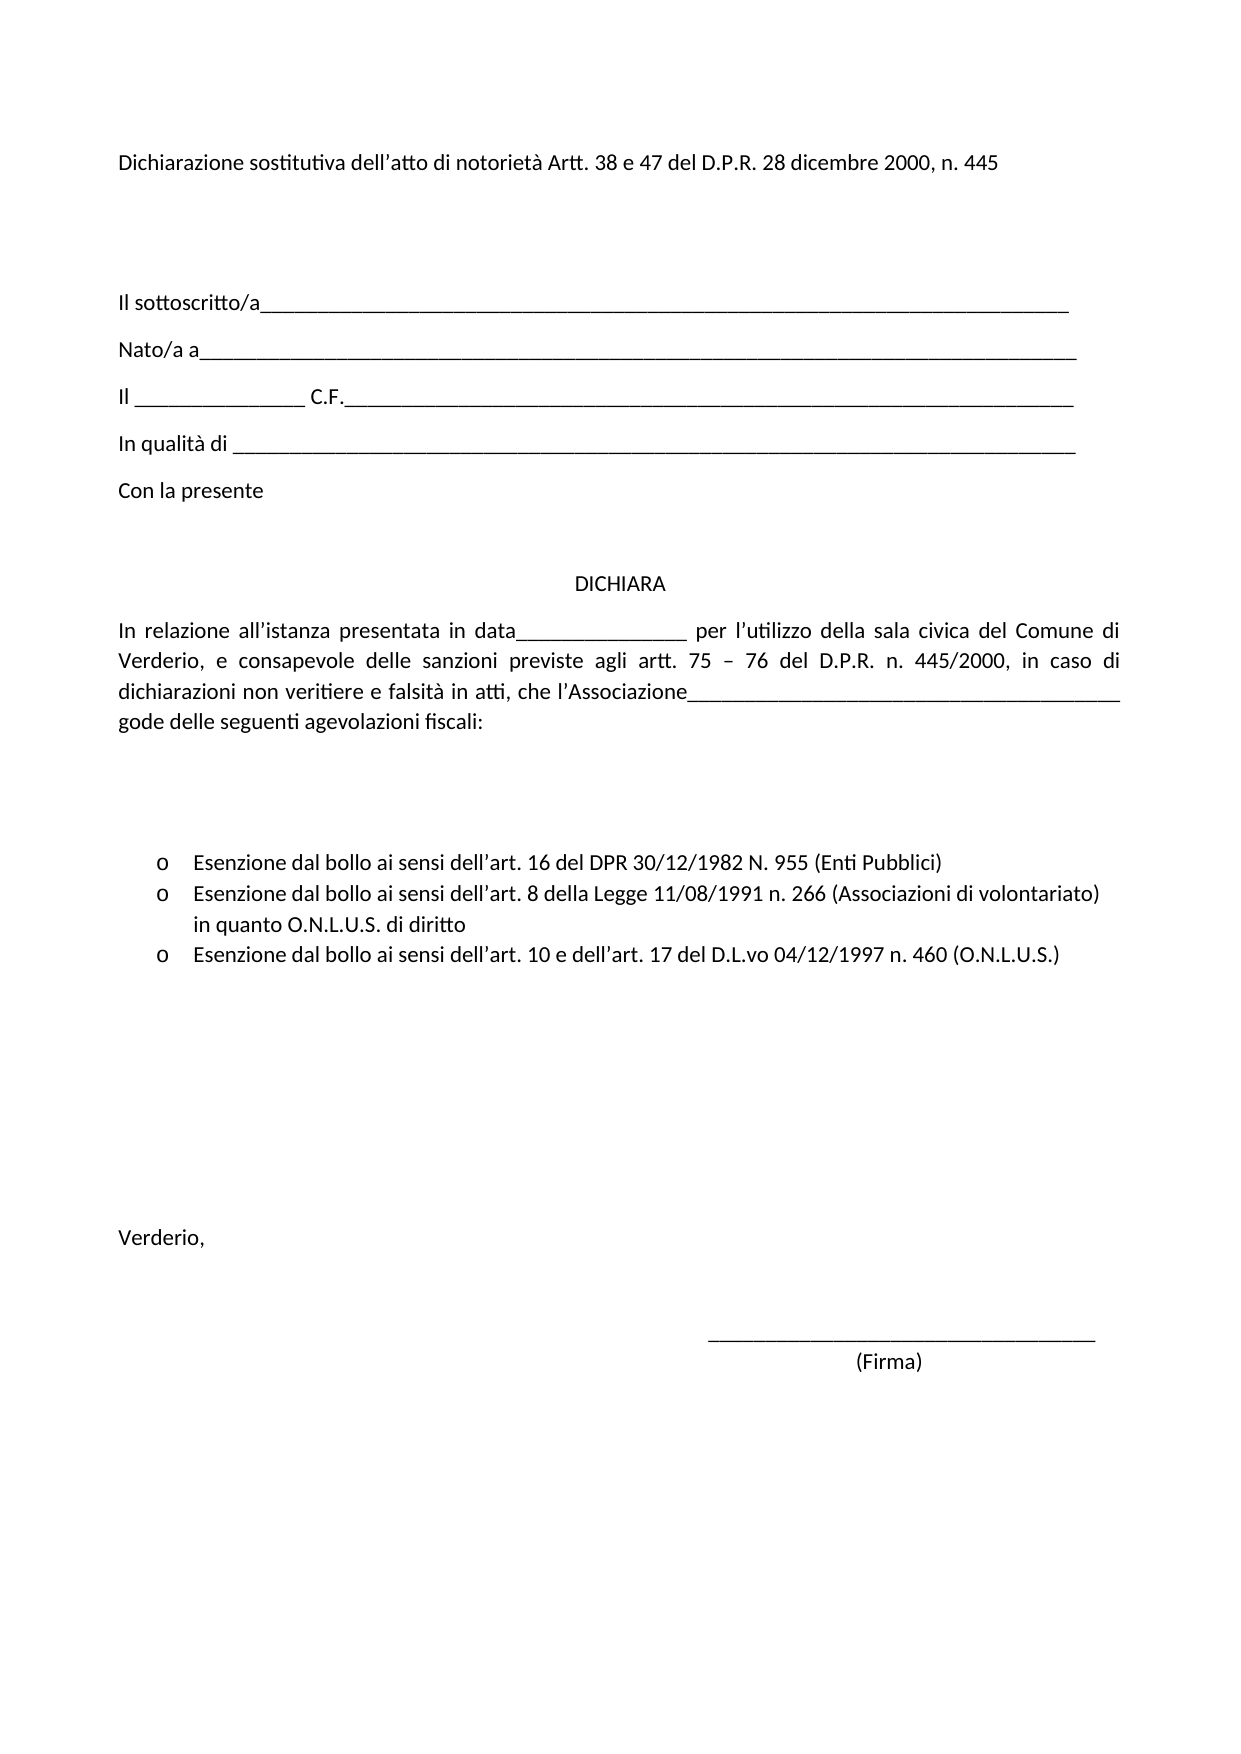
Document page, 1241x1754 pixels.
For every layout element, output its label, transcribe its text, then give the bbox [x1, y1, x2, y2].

text In qualità di __________________________________________________________________________ [118, 429, 1122, 457]
text __________________________________ (Firma) [634, 1317, 1122, 1375]
list Esenzione dal bollo ai sensi dell’art. 8 della Legge 11/08/1991 n. 266 (Associazioni di volontariato) in quanto O.N.L.U.S. di diritto [156, 879, 1122, 938]
text Dichiarazione sostitutiva dell’atto di notorietà Artt. 38 e 47 del D.P.R. 28 dicembre 2000, n. 445 [118, 148, 1122, 176]
list Esenzione dal bollo ai sensi dell’art. 16 del DPR 30/12/1982 N. 955 (Enti Pubblici) [156, 848, 1122, 877]
text Il _______________ C.F.________________________________________________________________ [118, 382, 1122, 410]
text DICHIARA [118, 569, 1122, 597]
text Il sottoscritto/a_______________________________________________________________________ [118, 288, 1122, 316]
text Nato/a a_____________________________________________________________________________ [118, 335, 1122, 363]
text Verderio, [118, 1223, 1122, 1251]
list Esenzione dal bollo ai sensi dell’art. 10 e dell’art. 17 del D.L.vo 04/12/1997 n. 460 (O.N.L.U.S.) [156, 941, 1122, 970]
text Con la presente [118, 476, 1122, 504]
text In relazione all’istanza presentata in data_______________ per l’utilizzo della sala civica del Comune di Verderio, e consapevole delle sanzioni previste agli artt. 75 – 76 del D.P.R. n. 445/2000, in caso di dichiarazioni non veritiere e falsità in atti, che l’Associazione______________________________________ gode delle seguenti agevolazioni fiscali: [118, 616, 1122, 735]
